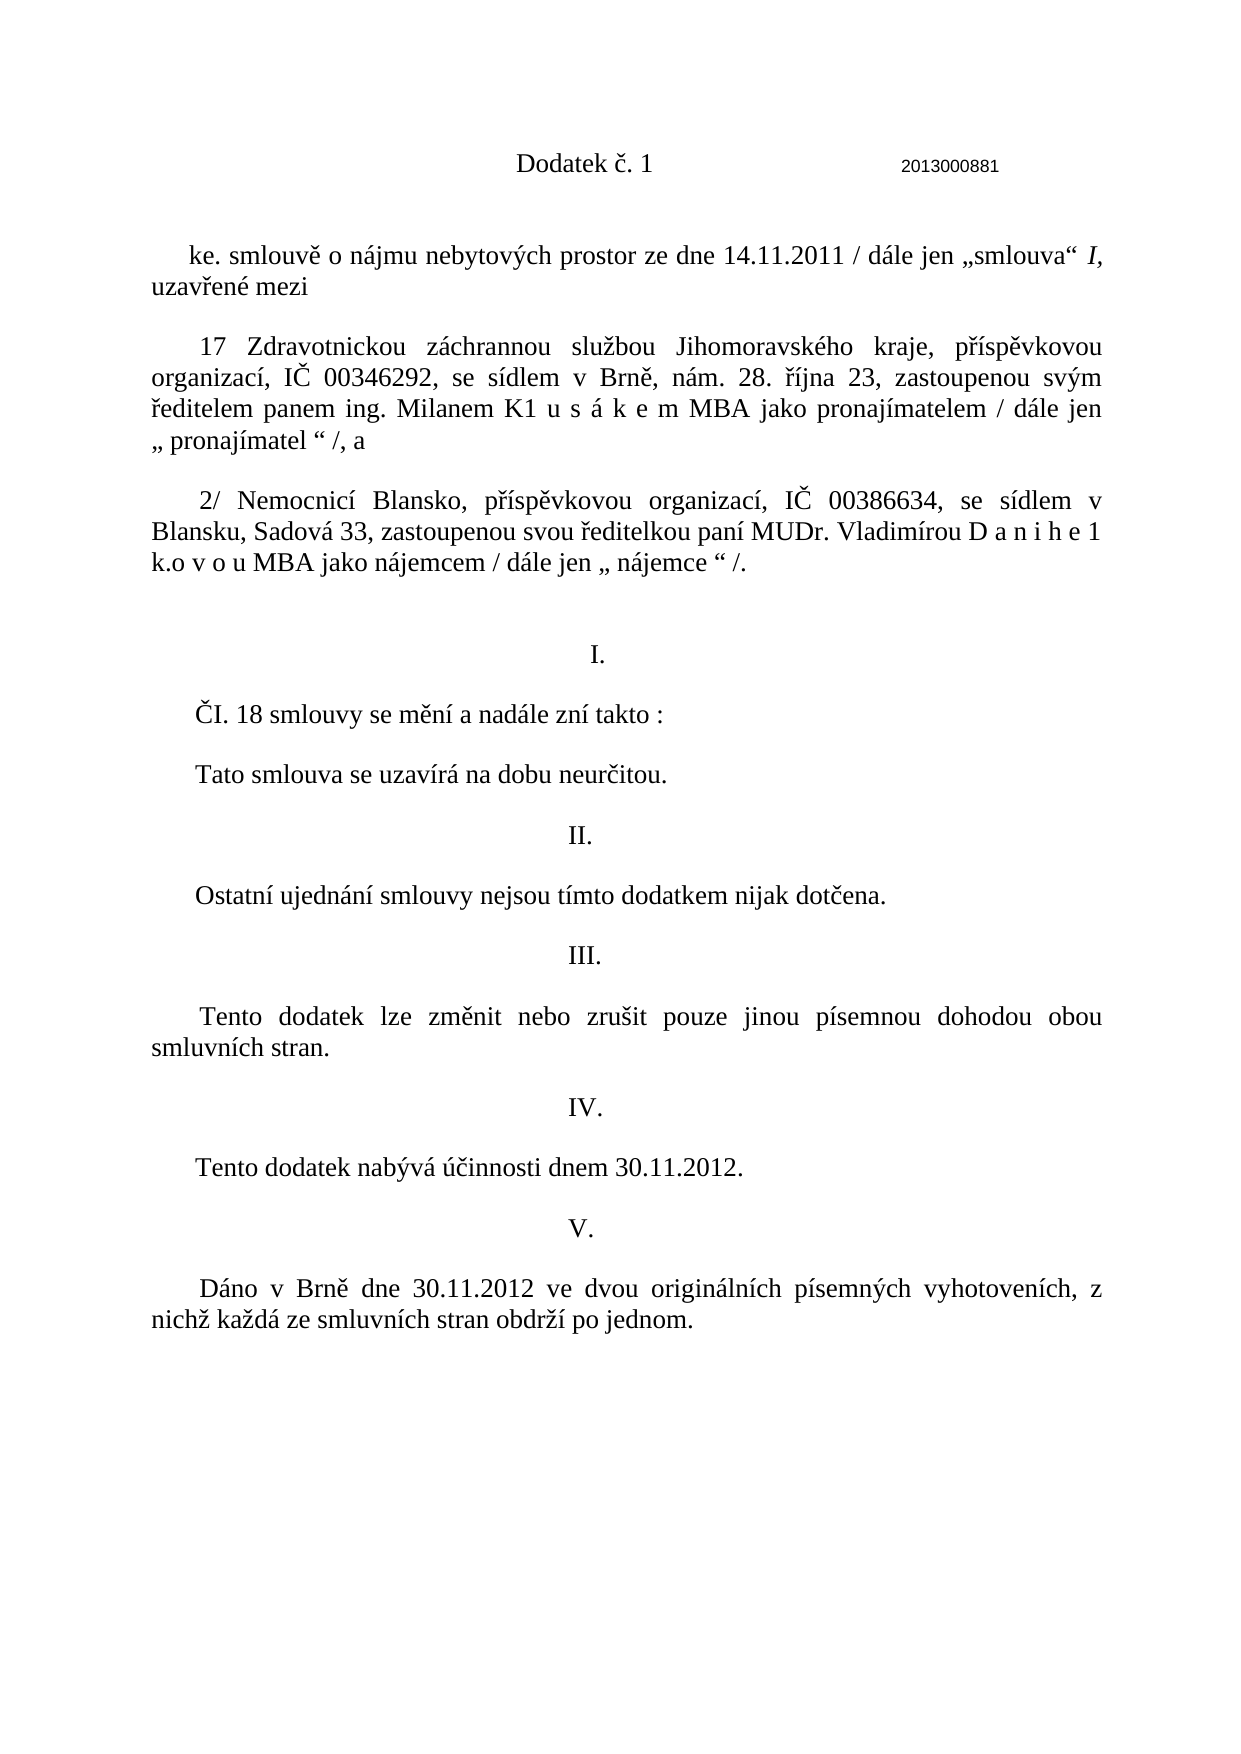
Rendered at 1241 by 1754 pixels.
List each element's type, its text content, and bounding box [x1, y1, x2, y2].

text Dodatek č. 1 2013000881 [151, 147, 999, 178]
text ke. smlouvě o nájmu nebytových prostor ze dne 14.11.2011 / dále jen „smlouva“ I, uzavřené mezi [151, 239, 1103, 301]
text Ostatní ujednání smlouvy nejsou tímto dodatkem nijak dotčena. [151, 879, 1103, 910]
text Tato smlouva se uzavírá na dobu neurčitou. [151, 758, 1103, 790]
text Tento dodatek nabývá účinnosti dnem 30.11.2012. [151, 1152, 1103, 1183]
text 2/ Nemocnicí Blansko, příspěvkovou organizací, IČ 00386634, se sídlem v Blansku, Sadová 33, zastoupenou svou ředitelkou paní MUDr. Vladimírou D a n i h e 1 k.o v o u MBA jako nájemcem / dále jen „ nájemce “ /. [151, 484, 1103, 577]
text V. [568, 1212, 1103, 1243]
text Tento dodatek lze změnit nebo zrušit pouze jinou písemnou dohodou obou smluvních stran. [151, 1000, 1103, 1062]
text ČI. 18 smlouvy se mění a nadále zní takto : [151, 698, 1103, 729]
text 17 Zdravotnickou záchrannou službou Jihomoravského kraje, příspěvkovou organizací, IČ 00346292, se sídlem v Brně, nám. 28. října 23, zastoupenou svým ředitelem panem ing. Milanem K1 u s á k e m MBA jako pronajímatelem / dále jen „ pronajímatel “ /, a [151, 330, 1103, 455]
text Dáno v Brně dne 30.11.2012 ve dvou originálních písemných vyhotoveních, z nichž každá ze smluvních stran obdrží po jednom. [151, 1272, 1103, 1334]
